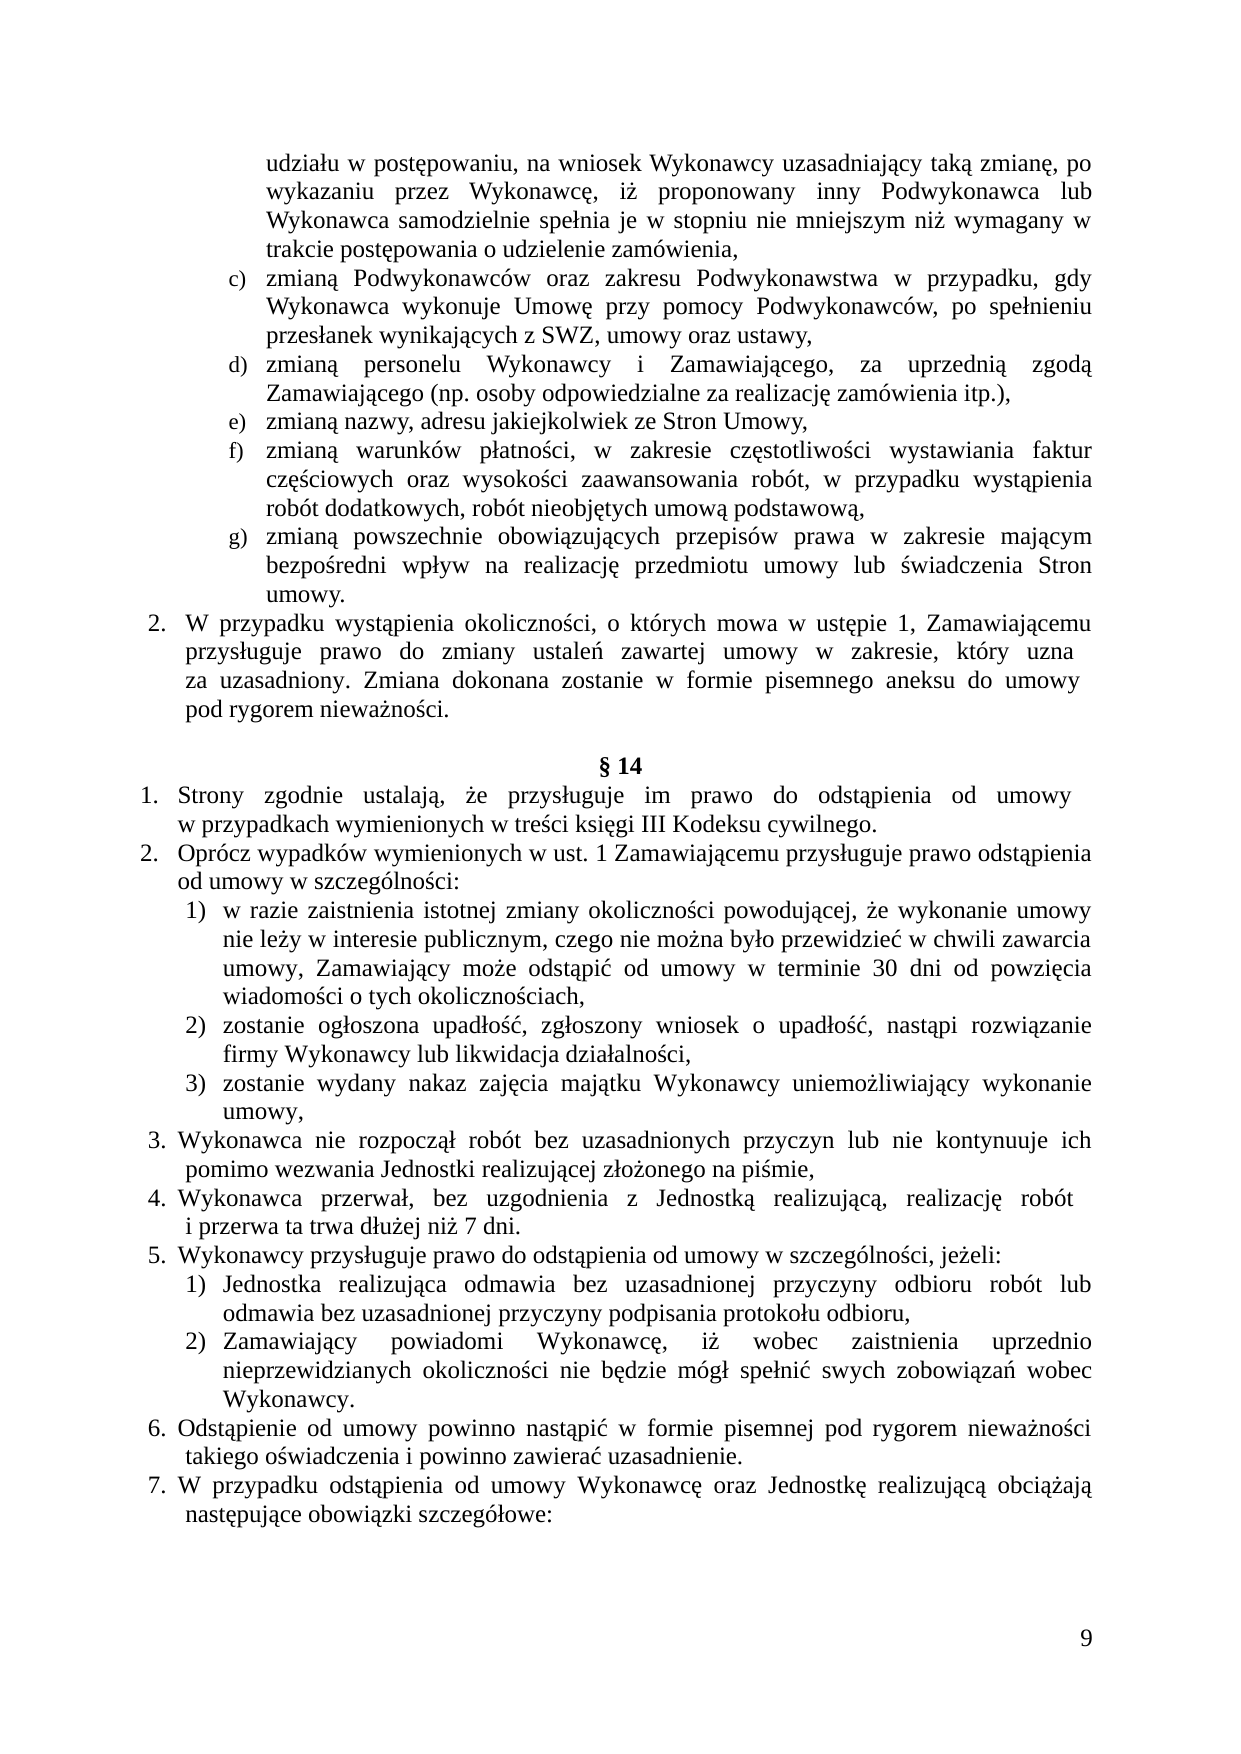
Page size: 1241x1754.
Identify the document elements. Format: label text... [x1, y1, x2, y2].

list Zamawiający powiadomi Wykonawcę, iż wobec zaistnienia uprzednio nieprzewidzianych okoliczności nie będzie mógł spełnić swych zobowiązań wobec Wykonawcy. [185, 1326, 1093, 1413]
list Wykonawca nie rozpoczął robót bez uzasadnionych przyczyn lub nie kontynuuje ich pomimo wezwania Jednostki realizującej złożonego na piśmie, [148, 1125, 1093, 1183]
list Wykonawca przerwał, bez uzgodnienia z Jednostką realizującą, realizację robót i przerwa ta trwa dłużej niż 7 dni. [148, 1183, 1093, 1240]
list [228, 148, 1093, 263]
list zostanie wydany nakaz zajęcia majątku Wykonawcy uniemożliwiający wykonanie umowy, [185, 1068, 1093, 1125]
text § 14 [148, 751, 1093, 780]
list Jednostka realizująca odmawia bez uzasadnionej przyczyny odbioru robót lub odmawia bez uzasadnionej przyczyny podpisania protokołu odbioru, [185, 1269, 1093, 1326]
list W przypadku odstąpienia od umowy Wykonawcę oraz Jednostkę realizującą obciążają następujące obowiązki szczegółowe: [148, 1470, 1093, 1528]
list Oprócz wypadków wymienionych w ust. 1 Zamawiającemu przysługuje prawo odstąpienia od umowy w szczególności: [140, 838, 1093, 895]
list zmianą warunków płatności, w zakresie częstotliwości wystawiania faktur częściowych oraz wysokości zaawansowania robót, w przypadku wystąpienia robót dodatkowych, robót nieobjętych umową podstawową, [228, 435, 1093, 521]
list w razie zaistnienia istotnej zmiany okoliczności powodującej, że wykonanie umowy nie leży w interesie publicznym, czego nie można było przewidzieć w chwili zawarcia umowy, Zamawiający może odstąpić od umowy w terminie 30 dni od powzięcia wiadomości o tych okolicznościach, [185, 895, 1093, 1010]
list zmianą Podwykonawców oraz zakresu Podwykonawstwa w przypadku, gdy Wykonawca wykonuje Umowę przy pomocy Podwykonawców, po spełnieniu przesłanek wynikających z SWZ, umowy oraz ustawy, [228, 263, 1093, 349]
list W przypadku wystąpienia okoliczności, o których mowa w ustępie 1, Zamawiającemu przysługuje prawo do zmiany ustaleń zawartej umowy w zakresie, który uzna za uzasadniony. Zmiana dokonana zostanie w formie pisemnego aneksu do umowy pod rygorem nieważności. [148, 608, 1093, 723]
list zmianą powszechnie obowiązujących przepisów prawa w zakresie mającym bezpośredni wpływ na realizację przedmiotu umowy lub świadczenia Stron umowy. [228, 521, 1093, 608]
list zmianą nazwy, adresu jakiejkolwiek ze Stron Umowy, [228, 406, 1093, 435]
list Odstąpienie od umowy powinno nastąpić w formie pisemnej pod rygorem nieważności takiego oświadczenia i powinno zawierać uzasadnienie. [148, 1413, 1093, 1470]
list Strony zgodnie ustalają, że przysługuje im prawo do odstąpienia od umowy w przypadkach wymienionych w treści księgi III Kodeksu cywilnego. [140, 780, 1093, 838]
list zmianą personelu Wykonawcy i Zamawiającego, za uprzednią zgodą Zamawiającego (np. osoby odpowiedzialne za realizację zamówienia itp.), [228, 349, 1093, 406]
list zostanie ogłoszona upadłość, zgłoszony wniosek o upadłość, nastąpi rozwiązanie firmy Wykonawcy lub likwidacja działalności, [185, 1010, 1093, 1068]
list Wykonawcy przysługuje prawo do odstąpienia od umowy w szczególności, jeżeli: [148, 1240, 1093, 1269]
